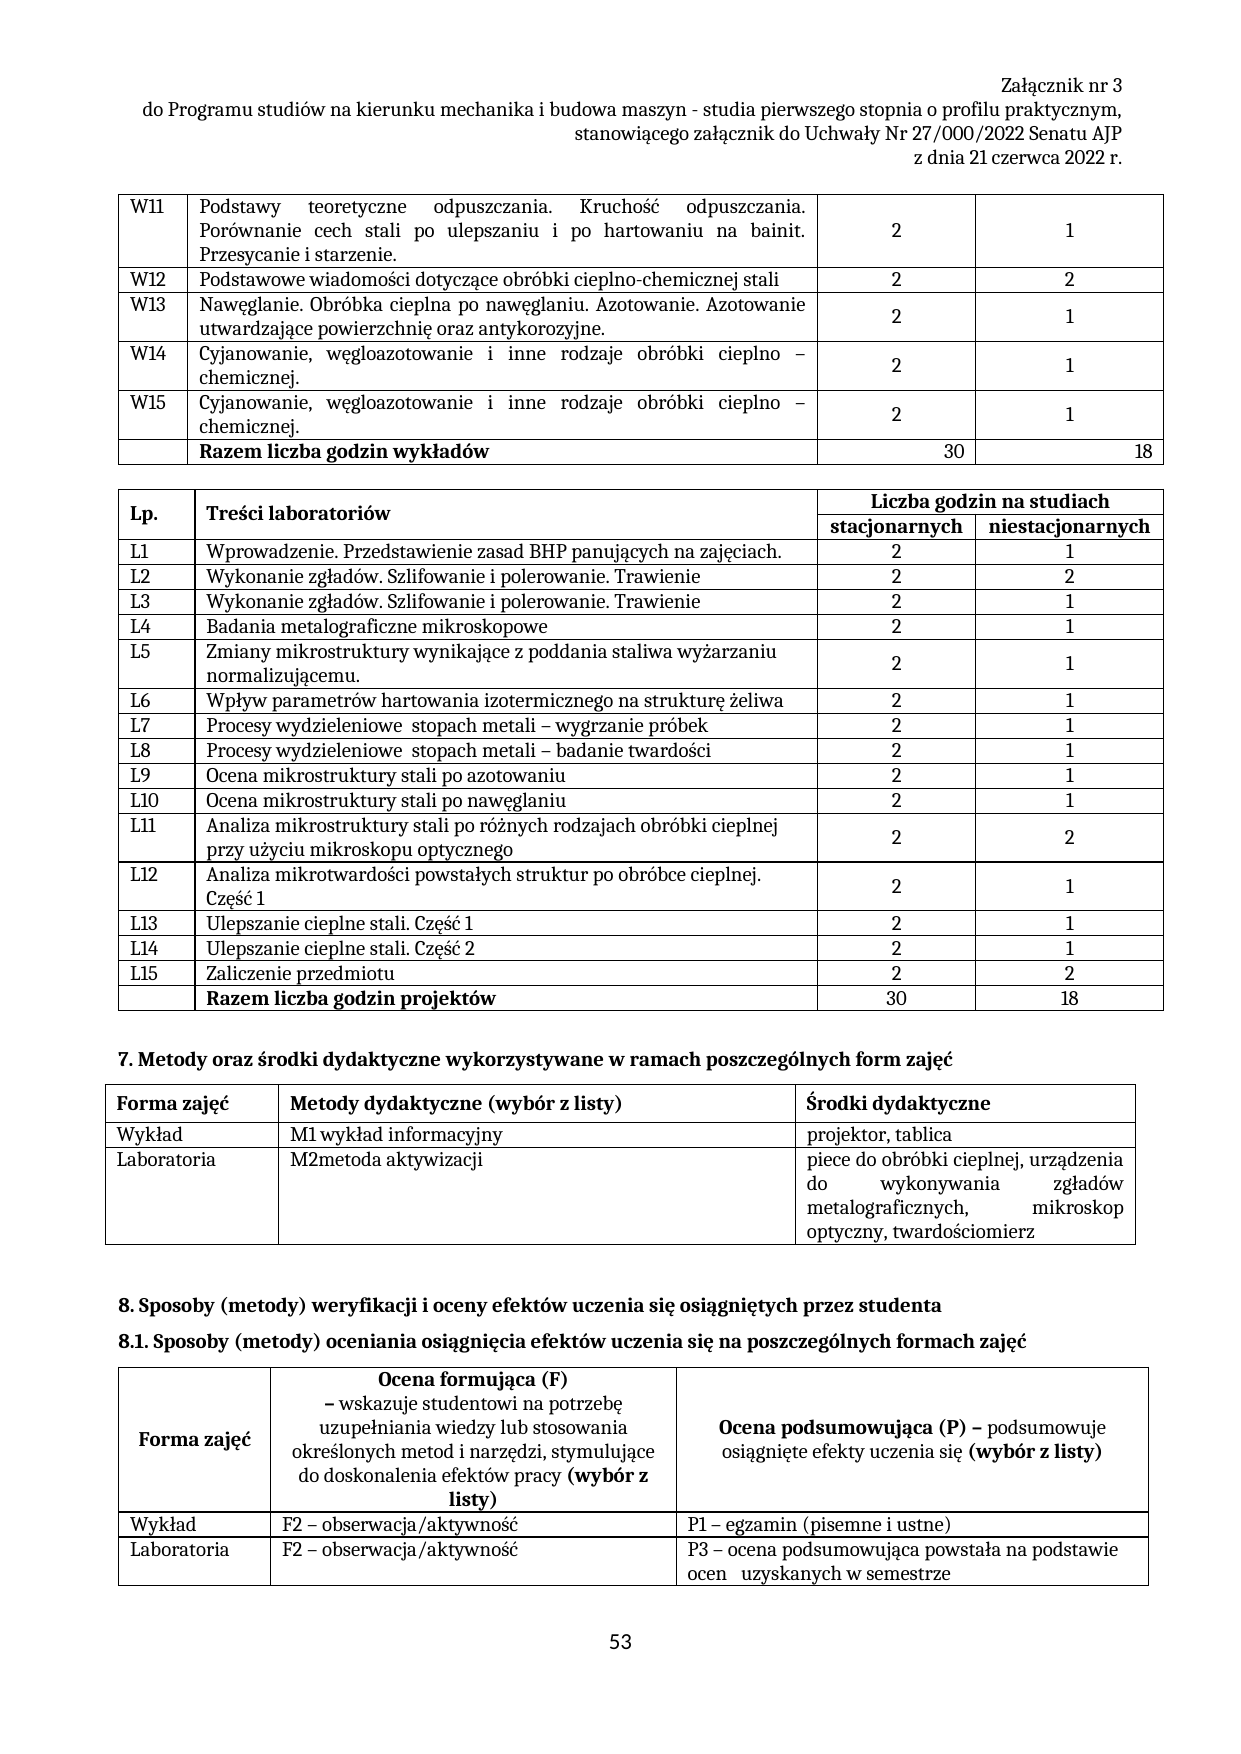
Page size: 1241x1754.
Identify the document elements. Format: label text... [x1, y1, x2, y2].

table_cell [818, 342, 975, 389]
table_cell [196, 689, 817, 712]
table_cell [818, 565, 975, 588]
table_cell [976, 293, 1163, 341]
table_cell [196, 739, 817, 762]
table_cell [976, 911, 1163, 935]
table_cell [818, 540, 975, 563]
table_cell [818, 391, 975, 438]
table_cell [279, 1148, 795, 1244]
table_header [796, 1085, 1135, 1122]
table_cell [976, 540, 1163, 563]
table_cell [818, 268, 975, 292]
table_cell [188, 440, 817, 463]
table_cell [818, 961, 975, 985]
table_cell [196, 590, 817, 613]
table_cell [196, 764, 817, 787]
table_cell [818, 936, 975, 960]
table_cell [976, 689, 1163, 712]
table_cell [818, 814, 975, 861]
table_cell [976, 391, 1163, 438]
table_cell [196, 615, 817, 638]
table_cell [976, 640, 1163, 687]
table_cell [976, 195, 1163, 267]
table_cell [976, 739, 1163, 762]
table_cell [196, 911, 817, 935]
text 8. Sposoby (metody) weryfikacji i oceny efektów uczenia się osiągniętych przez studenta [118, 1294, 1122, 1318]
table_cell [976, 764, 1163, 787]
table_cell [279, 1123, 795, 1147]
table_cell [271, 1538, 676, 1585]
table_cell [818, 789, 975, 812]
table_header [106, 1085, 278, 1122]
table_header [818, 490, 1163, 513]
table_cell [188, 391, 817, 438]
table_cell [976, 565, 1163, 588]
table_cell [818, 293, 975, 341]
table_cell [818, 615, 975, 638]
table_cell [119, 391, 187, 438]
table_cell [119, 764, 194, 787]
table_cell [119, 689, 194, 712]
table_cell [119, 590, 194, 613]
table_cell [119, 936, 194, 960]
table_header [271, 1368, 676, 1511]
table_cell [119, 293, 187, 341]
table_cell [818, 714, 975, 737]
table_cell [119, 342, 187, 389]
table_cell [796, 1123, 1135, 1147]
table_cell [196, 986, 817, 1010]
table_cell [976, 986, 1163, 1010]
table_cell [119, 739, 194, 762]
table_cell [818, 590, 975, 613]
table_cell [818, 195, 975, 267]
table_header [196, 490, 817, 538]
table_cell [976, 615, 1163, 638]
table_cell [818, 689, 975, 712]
text 7. Metody oraz środki dydaktyczne wykorzystywane w ramach poszczególnych form zajęć [118, 1048, 1122, 1072]
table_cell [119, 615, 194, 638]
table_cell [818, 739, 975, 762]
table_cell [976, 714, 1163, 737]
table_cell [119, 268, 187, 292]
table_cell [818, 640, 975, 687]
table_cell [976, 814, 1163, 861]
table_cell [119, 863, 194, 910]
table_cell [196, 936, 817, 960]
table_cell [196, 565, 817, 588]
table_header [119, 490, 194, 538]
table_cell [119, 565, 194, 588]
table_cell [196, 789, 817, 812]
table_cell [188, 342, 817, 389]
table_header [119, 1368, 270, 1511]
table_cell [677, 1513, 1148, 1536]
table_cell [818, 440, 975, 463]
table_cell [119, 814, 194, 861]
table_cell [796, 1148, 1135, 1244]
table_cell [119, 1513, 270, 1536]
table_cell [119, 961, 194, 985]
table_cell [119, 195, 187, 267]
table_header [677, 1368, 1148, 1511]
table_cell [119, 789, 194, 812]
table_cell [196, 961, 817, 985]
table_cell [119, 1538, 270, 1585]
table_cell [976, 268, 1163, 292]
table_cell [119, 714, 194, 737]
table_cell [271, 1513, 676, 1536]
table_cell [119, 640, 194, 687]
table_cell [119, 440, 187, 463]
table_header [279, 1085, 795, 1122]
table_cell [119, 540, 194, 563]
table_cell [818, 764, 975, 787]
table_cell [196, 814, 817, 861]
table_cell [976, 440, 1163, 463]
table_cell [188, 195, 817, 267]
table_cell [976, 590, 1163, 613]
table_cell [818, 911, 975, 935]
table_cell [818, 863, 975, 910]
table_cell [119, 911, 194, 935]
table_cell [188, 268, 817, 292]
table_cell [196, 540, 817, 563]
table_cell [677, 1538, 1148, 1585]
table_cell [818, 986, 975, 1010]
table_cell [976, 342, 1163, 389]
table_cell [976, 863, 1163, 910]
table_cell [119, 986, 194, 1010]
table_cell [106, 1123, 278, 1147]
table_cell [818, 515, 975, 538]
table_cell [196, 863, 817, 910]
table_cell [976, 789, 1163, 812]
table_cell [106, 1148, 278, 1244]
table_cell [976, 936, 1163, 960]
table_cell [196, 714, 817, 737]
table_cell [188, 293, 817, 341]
text 8.1. Sposoby (metody) oceniania osiągnięcia efektów uczenia się na poszczególnych formach zajęć [118, 1330, 1122, 1354]
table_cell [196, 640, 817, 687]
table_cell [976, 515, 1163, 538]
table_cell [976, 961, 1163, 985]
